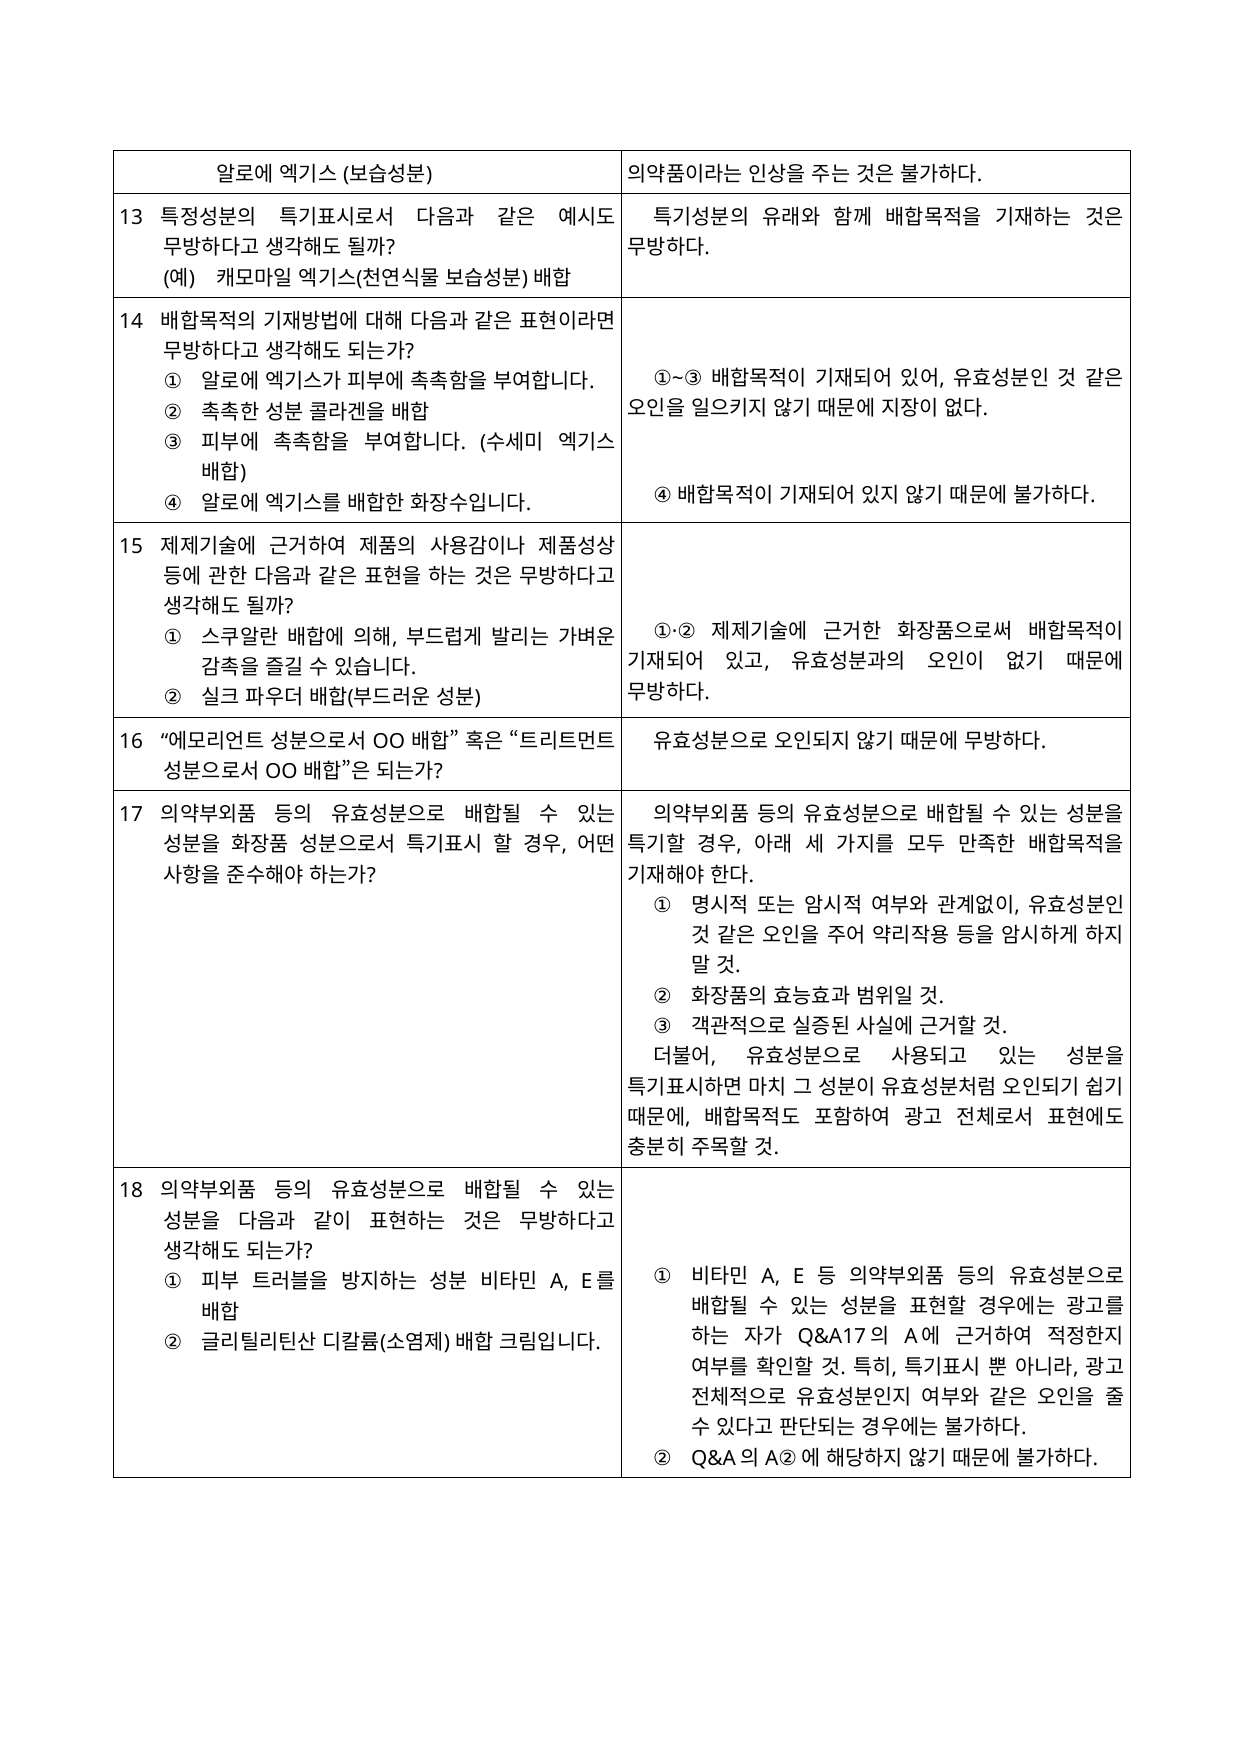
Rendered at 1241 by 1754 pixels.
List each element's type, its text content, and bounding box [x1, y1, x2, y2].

table_cell 제제기술에 근거하여 제품의 사용감이나 제품성상 등에 관한 다음과 같은 표현을 하는 것은 무방하다고 생각해도 될까? 스쿠알란 배합에 의해, 부드럽게 발리는 가벼운 감촉을 즐길 수 있습니다. 실크 파우더 배합(부드러운 성분) [114, 523, 621, 717]
table_cell ①·② 제제기술에 근거한 화장품으로써 배합목적이 기재되어 있고, 유효성분과의 오인이 없기 때문에 무방하다. [622, 523, 1130, 717]
table_cell 의약부외품 등의 유효성분으로 배합될 수 있는 성분을 다음과 같이 표현하는 것은 무방하다고 생각해도 되는가? 피부 트러블을 방지하는 성분 비타민 A, E를 배합 글리틸리틴산 디칼륨(소염제) 배합 크림입니다. [114, 1168, 621, 1477]
table_cell 의약부외품 등의 유효성분으로 배합될 수 있는 성분을 화장품 성분으로서 특기표시 할 경우, 어떤 사항을 준수해야 하는가? [114, 791, 621, 1167]
table_cell 특정성분의 특기표시로서 다음과 같은 예시도 무방하다고 생각해도 될까? (예) 캐모마일 엑기스(천연식물 보습성분) 배합 [114, 194, 621, 297]
table_cell ①~③ 배합목적이 기재되어 있어, 유효성분인 것 같은 오인을 일으키지 않기 때문에 지장이 없다. ④ 배합목적이 기재되어 있지 않기 때문에 불가하다. [622, 298, 1130, 522]
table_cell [114, 151, 621, 193]
table_cell 배합목적의 기재방법에 대해 다음과 같은 표현이라면 무방하다고 생각해도 되는가? 알로에 엑기스가 피부에 촉촉함을 부여합니다. 촉촉한 성분 콜라겐을 배합 피부에 촉촉함을 부여합니다. (수세미 엑기스 배합) 알로에 엑기스를 배합한 화장수입니다. [114, 298, 621, 522]
table_cell “에모리언트 성분으로서 OO 배합” 혹은 “트리트먼트 성분으로서 OO 배합”은 되는가? [114, 718, 621, 790]
table_cell 의약부외품 등의 유효성분으로 배합될 수 있는 성분을 특기할 경우, 아래 세 가지를 모두 만족한 배합목적을 기재해야 한다. 명시적 또는 암시적 여부와 관계없이, 유효성분인 것 같은 오인을 주어 약리작용 등을 암시하게 하지 말 것. 화장품의 효능효과 범위일 것. 객관적으로 실증된 사실에 근거할 것. 더불어, 유효성분으로 사용되고 있는 성분을 특기표시하면 마치 그 성분이 유효성분처럼 오인되기 쉽기 때문에, 배합목적도 포함하여 광고 전체로서 표현에도 충분히 주목할 것. [622, 791, 1130, 1167]
table_cell 특기성분의 유래와 함께 배합목적을 기재하는 것은 무방하다. [622, 194, 1130, 297]
table_cell 유효성분으로 오인되지 않기 때문에 무방하다. [622, 718, 1130, 790]
table_cell 비타민 A, E 등 의약부외품 등의 유효성분으로 배합될 수 있는 성분을 표현할 경우에는 광고를 하는 자가 Q&A17의 A에 근거하여 적정한지 여부를 확인할 것. 특히, 특기표시 뿐 아니라, 광고 전체적으로 유효성분인지 여부와 같은 오인을 줄 수 있다고 판단되는 경우에는 불가하다. Q&A의 A②에 해당하지 않기 때문에 불가하다. [622, 1168, 1130, 1477]
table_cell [622, 151, 1130, 193]
